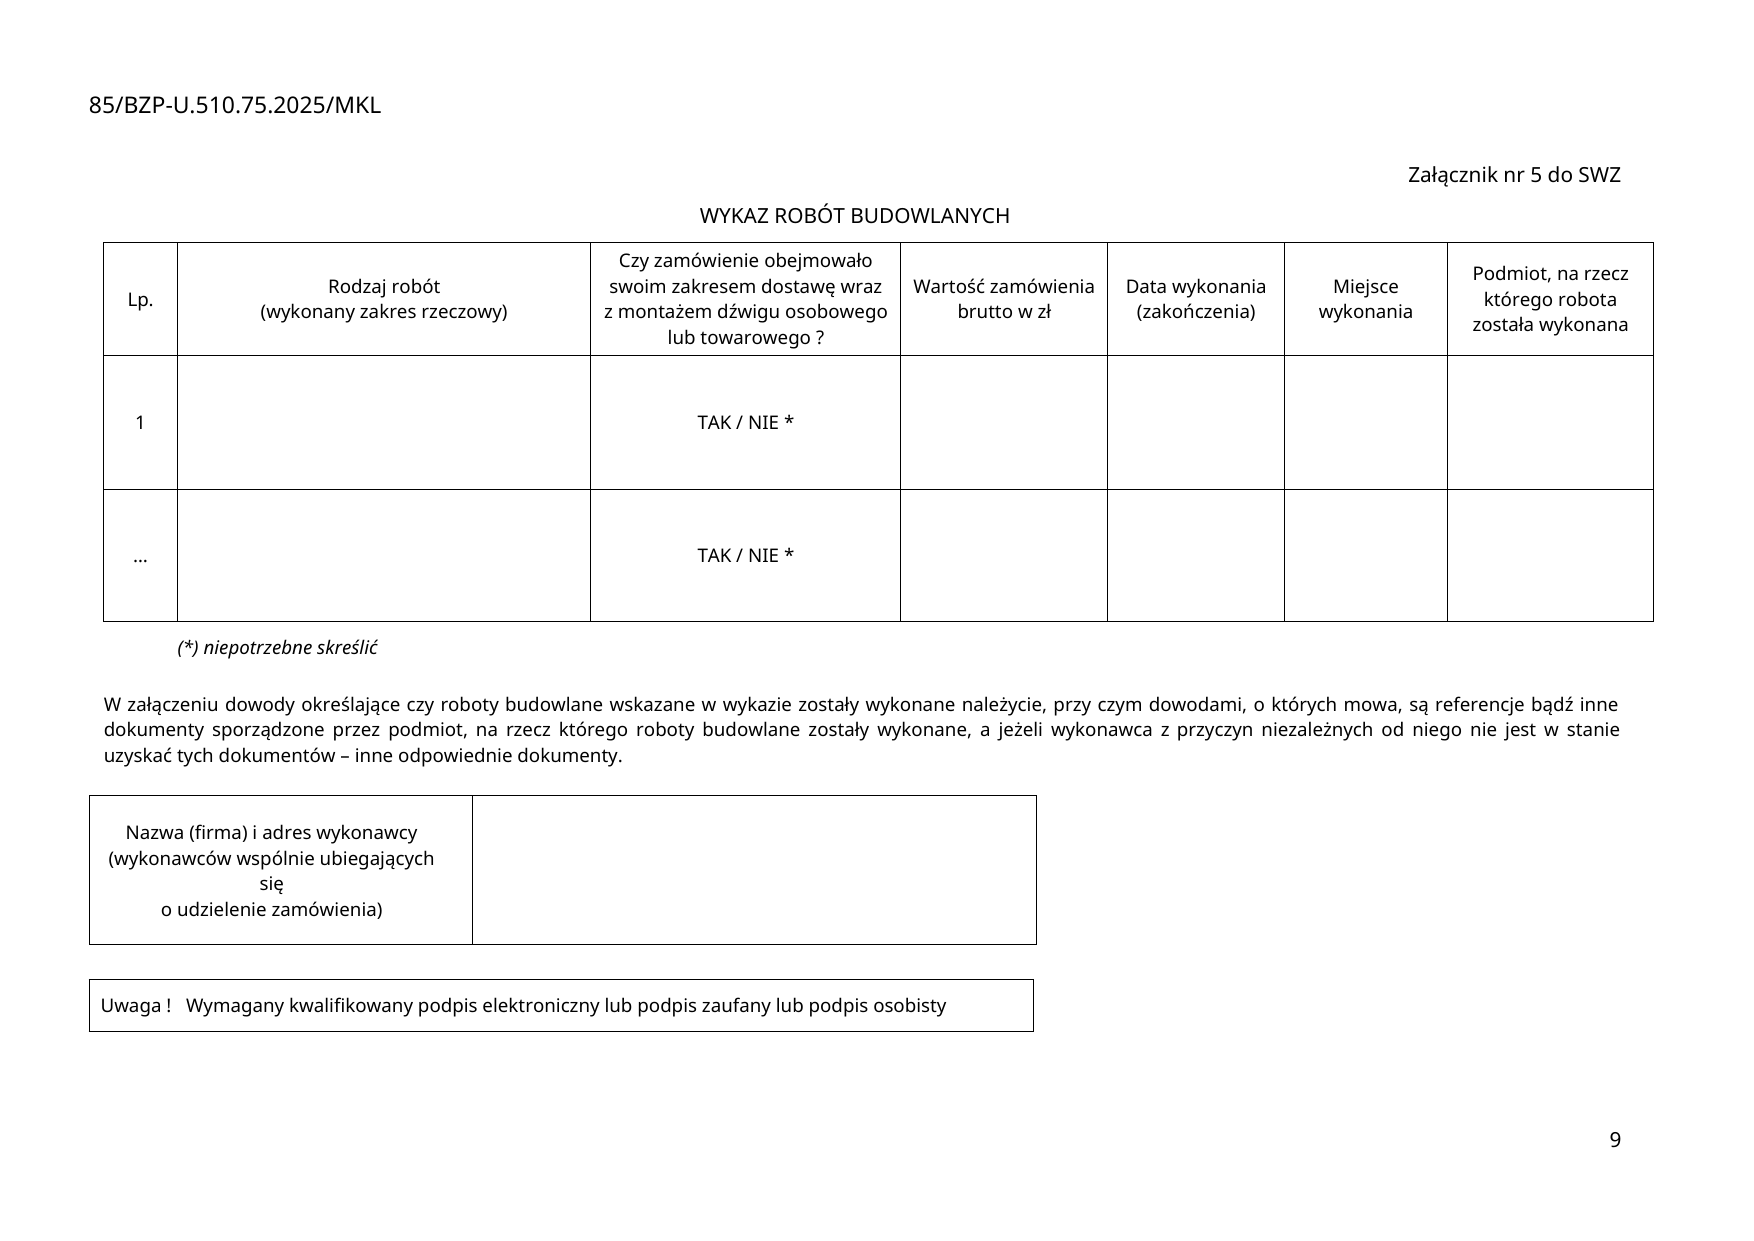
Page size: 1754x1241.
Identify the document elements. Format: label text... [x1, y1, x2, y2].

table_cell [1108, 356, 1284, 488]
table_cell [901, 490, 1107, 621]
table_cell [1108, 490, 1284, 621]
table_header Nazwa (firma) i adres wykonawcy (wykonawców wspólnie ubiegających się o udzielenie zamówienia) [90, 796, 472, 944]
table_header [473, 796, 1036, 944]
table_header Lp. [104, 243, 177, 354]
table_cell [178, 490, 590, 621]
table_cell [178, 356, 590, 488]
table_header Data wykonania (zakończenia) [1108, 243, 1284, 354]
table_cell [1448, 356, 1653, 488]
table_cell [1448, 490, 1653, 621]
table_cell [1285, 356, 1447, 488]
table_cell 1 [104, 356, 177, 488]
table_cell TAK / NIE * [591, 490, 900, 621]
table_cell TAK / NIE * [591, 356, 900, 488]
table_header Miejsce wykonania [1285, 243, 1447, 354]
table_header Wartość zamówienia brutto w zł [901, 243, 1107, 354]
text W załączeniu dowody określające czy roboty budowlane wskazane w wykazie zostały wykonane należycie, przy czym dowodami, o których mowa, są referencje bądź inne dokumenty sporządzone przez podmiot, na rzecz którego roboty budowlane zostały wykonane, a jeżeli wykonawca z przyczyn niezależnych od niego nie jest w stanie uzyskać tych dokumentów – inne odpowiednie dokumenty. [103, 691, 1621, 767]
table_cell [901, 356, 1107, 488]
table_header Uwaga ! Wymagany kwalifikowany podpis elektroniczny lub podpis zaufany lub podpis osobisty [90, 980, 1033, 1031]
table_cell [1285, 490, 1447, 621]
text (*) niepotrzebne skreślić [177, 634, 1621, 660]
table_cell … [104, 490, 177, 621]
table_header Rodzaj robót (wykonany zakres rzeczowy) [178, 243, 590, 354]
text Załącznik nr 5 do SWZ [89, 160, 1621, 189]
table_header Czy zamówienie obejmowało swoim zakresem dostawę wraz z montażem dźwigu osobowego lub towarowego ? [591, 243, 900, 354]
text WYKAZ ROBÓT BUDOWLANYCH [89, 201, 1621, 229]
table_header Podmiot, na rzecz którego robota została wykonana [1448, 243, 1653, 354]
